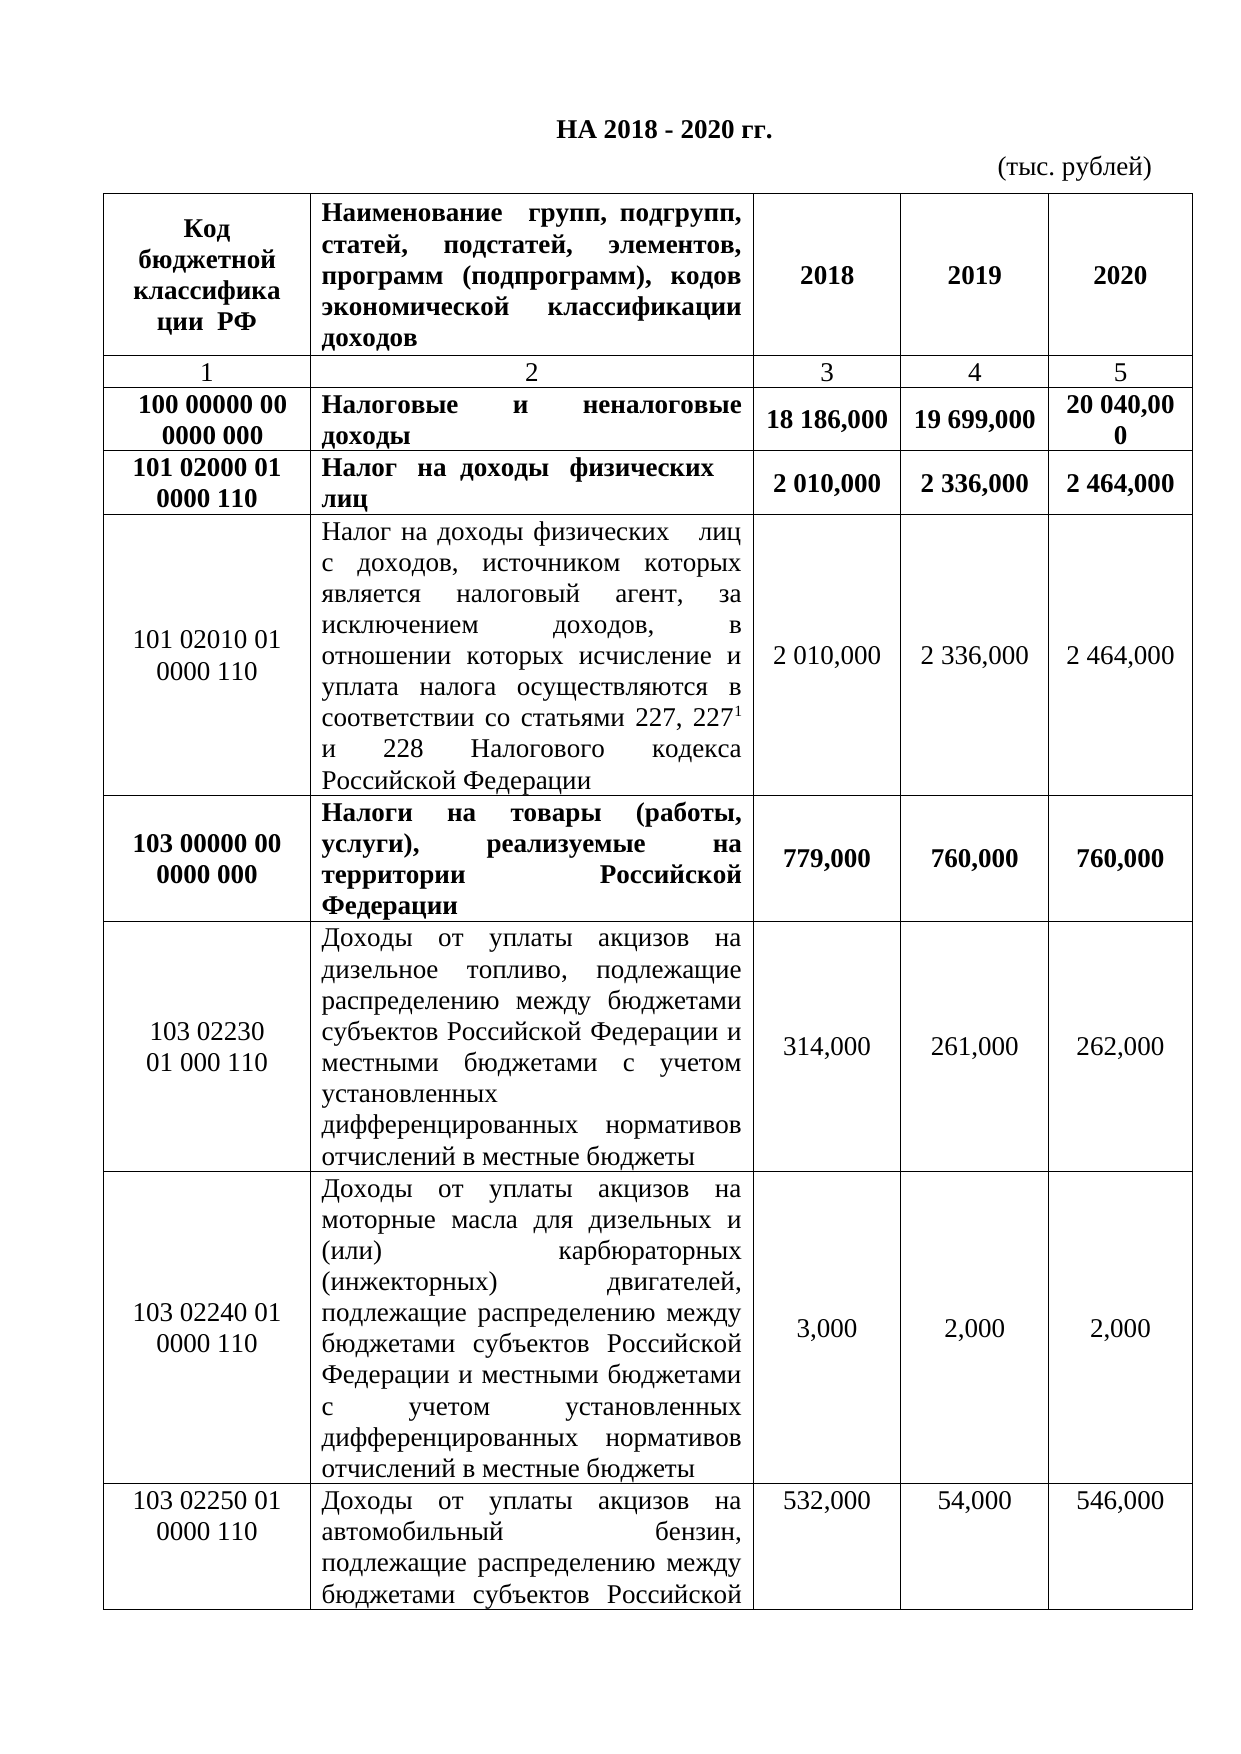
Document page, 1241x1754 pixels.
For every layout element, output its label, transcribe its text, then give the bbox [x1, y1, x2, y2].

table_header 2019 [901, 194, 1048, 355]
table_cell 3,000 [754, 1172, 900, 1483]
table_header 2018 [754, 194, 900, 355]
table_cell 1 [104, 356, 310, 387]
table_cell 2 010,000 [754, 451, 900, 513]
table_cell 101 02010 01 0000 110 [104, 515, 310, 795]
table_cell Налоговые и неналоговые доходы [311, 388, 753, 450]
table_cell 54,000 [901, 1484, 1048, 1609]
table_cell Налог на доходы физических лиц с доходов, источником которых является налоговый агент, за исключением доходов, в отношении которых исчисление и уплата налога осуществляются в соответствии со статьями 227, 2271 и 228 Налогового кодекса Российской Федерации [311, 515, 753, 795]
table_cell 4 [901, 356, 1048, 387]
table_header 2020 [1049, 194, 1192, 355]
table_cell 3 [754, 356, 900, 387]
table_cell 2 336,000 [901, 451, 1048, 513]
table_cell 103 00000 00 0000 000 [104, 796, 310, 921]
table_cell Налоги на товары (работы, услуги), реализуемые на территории Российской Федерации [311, 796, 753, 921]
table_cell 261,000 [901, 922, 1048, 1171]
table_cell 2,000 [901, 1172, 1048, 1483]
table_cell 546,000 [1049, 1484, 1192, 1609]
table_cell 103 02240 01 0000 110 [104, 1172, 310, 1483]
table_cell Доходы от уплаты акцизов на дизельное топливо, подлежащие распределению между бюджетами субъектов Российской Федерации и местными бюджетами с учетом установленных дифференцированных нормативов отчислений в местные бюджеты [311, 922, 753, 1171]
table_cell 100 00000 00 0000 000 [104, 388, 310, 450]
table_cell 2 010,000 [754, 515, 900, 795]
table_cell 103 02230 01 000 110 [104, 922, 310, 1171]
table_cell 5 [1049, 356, 1192, 387]
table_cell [104, 1484, 310, 1609]
table_cell 20 040,000 [1049, 388, 1192, 450]
table_cell 760,000 [901, 796, 1048, 921]
table_cell 101 02000 01 0000 110 [104, 451, 310, 513]
table_cell 532,000 [754, 1484, 900, 1609]
table_cell Доходы от уплаты акцизов на моторные масла для дизельных и (или) карбюраторных (инжекторных) двигателей, подлежащие распределению между бюджетами субъектов Российской Федерации и местными бюджетами с учетом установленных дифференцированных нормативов отчислений в местные бюджеты [311, 1172, 753, 1483]
table_cell 779,000 [754, 796, 900, 921]
text НА 2018 - 2020 гг. [177, 118, 1152, 143]
table_cell Налог на доходы физических лиц [311, 451, 753, 513]
table_header Код бюджетной классифика ции РФ [104, 194, 310, 355]
table_cell 2 464,000 [1049, 451, 1192, 513]
table_cell 2 464,000 [1049, 515, 1192, 795]
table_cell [311, 1484, 753, 1609]
table_cell 2 336,000 [901, 515, 1048, 795]
text (тыс. рублей) [177, 156, 1152, 181]
table_cell 314,000 [754, 922, 900, 1171]
table_header Наименование групп, подгрупп, статей, подстатей, элементов, программ (подпрограмм), кодов экономической классификации доходов [311, 194, 753, 355]
table_cell 760,000 [1049, 796, 1192, 921]
table_cell 19 699,000 [901, 388, 1048, 450]
table_cell 262,000 [1049, 922, 1192, 1171]
table_cell 2,000 [1049, 1172, 1192, 1483]
table_cell 2 [311, 356, 753, 387]
table_cell 18 186,000 [754, 388, 900, 450]
